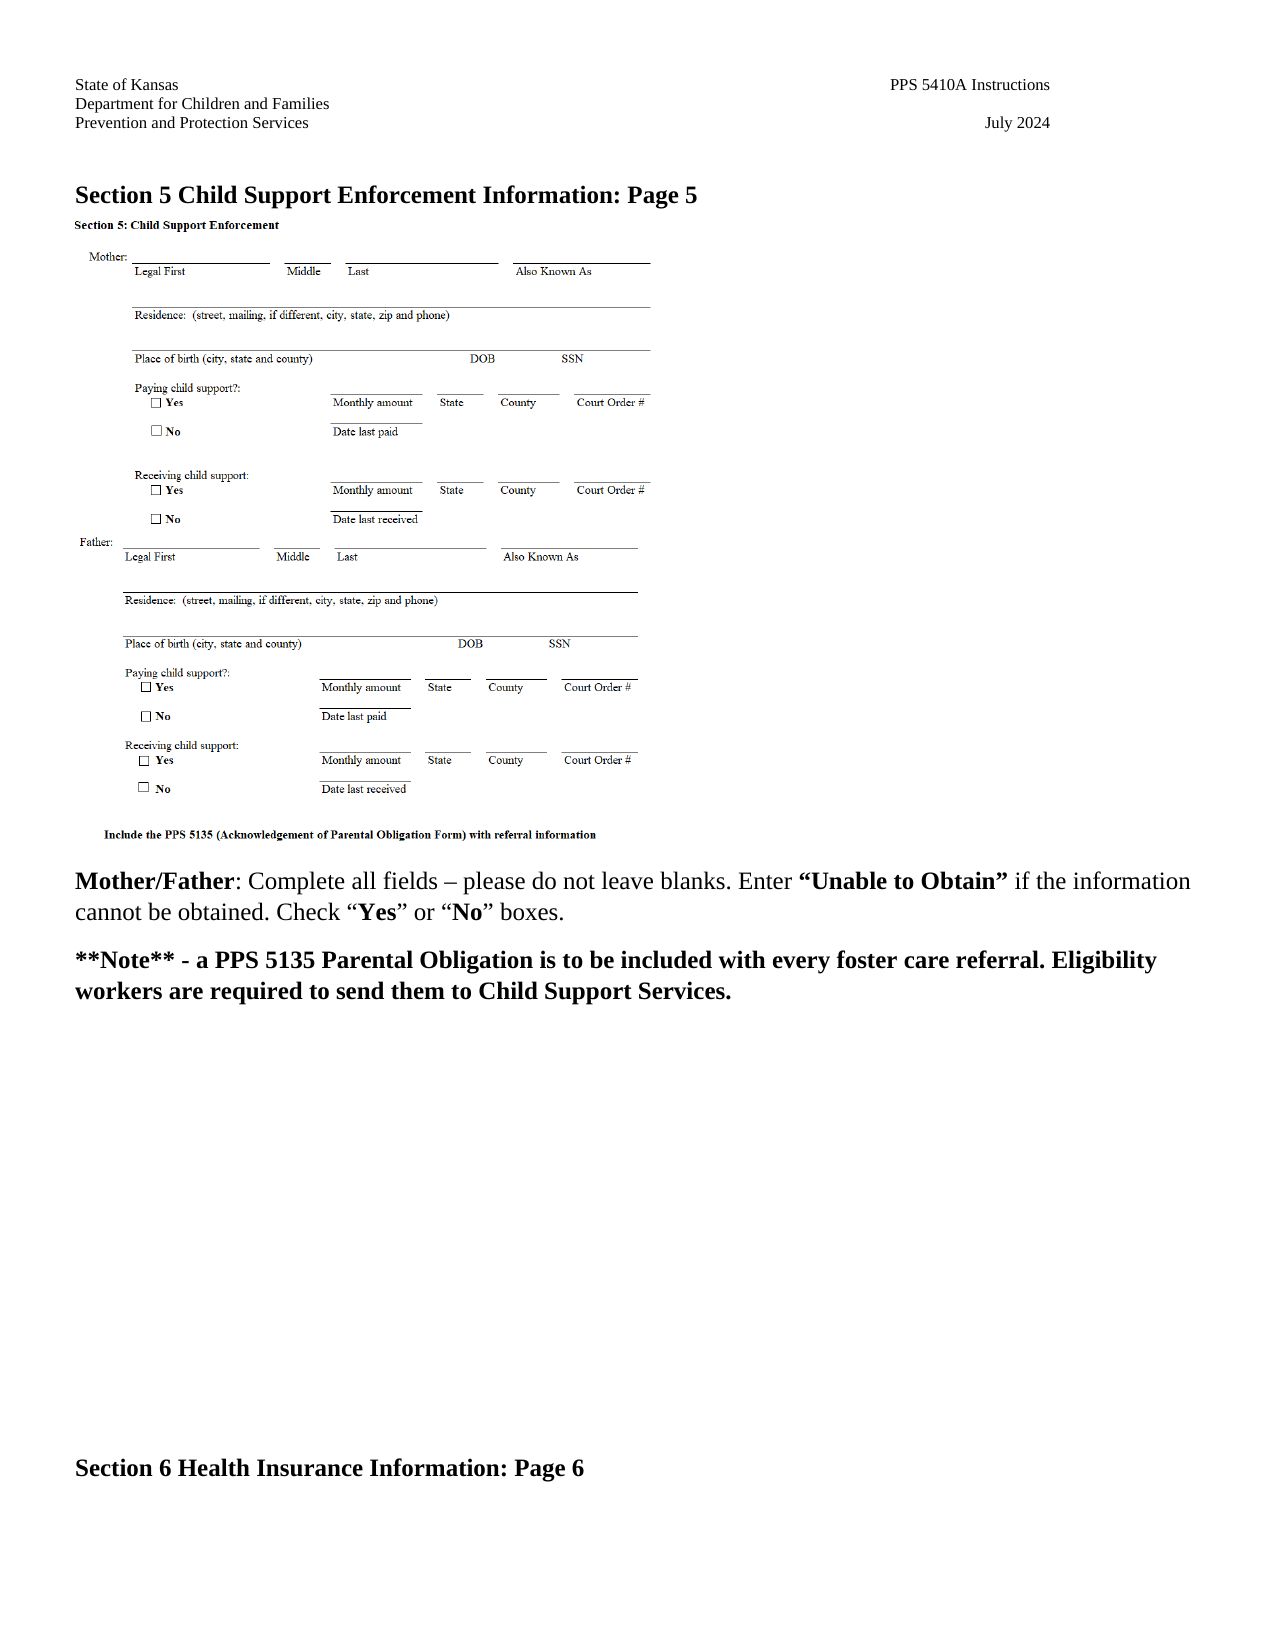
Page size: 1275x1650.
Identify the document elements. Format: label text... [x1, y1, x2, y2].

text Section 6 Health Insurance Information: Page 6 [75, 1453, 1200, 1482]
picture [75, 531, 642, 848]
picture [75, 211, 652, 530]
text **Note** - a PPS 5135 Parental Obligation is to be included with every foster care referral. Eligibility workers are required to send them to Child Support Services. [75, 945, 1200, 1004]
text Mother/Father: Complete all fields – please do not leave blanks. Enter “Unable to Obtain” if the information cannot be obtained. Check “Yes” or “No” boxes. [75, 866, 1200, 926]
